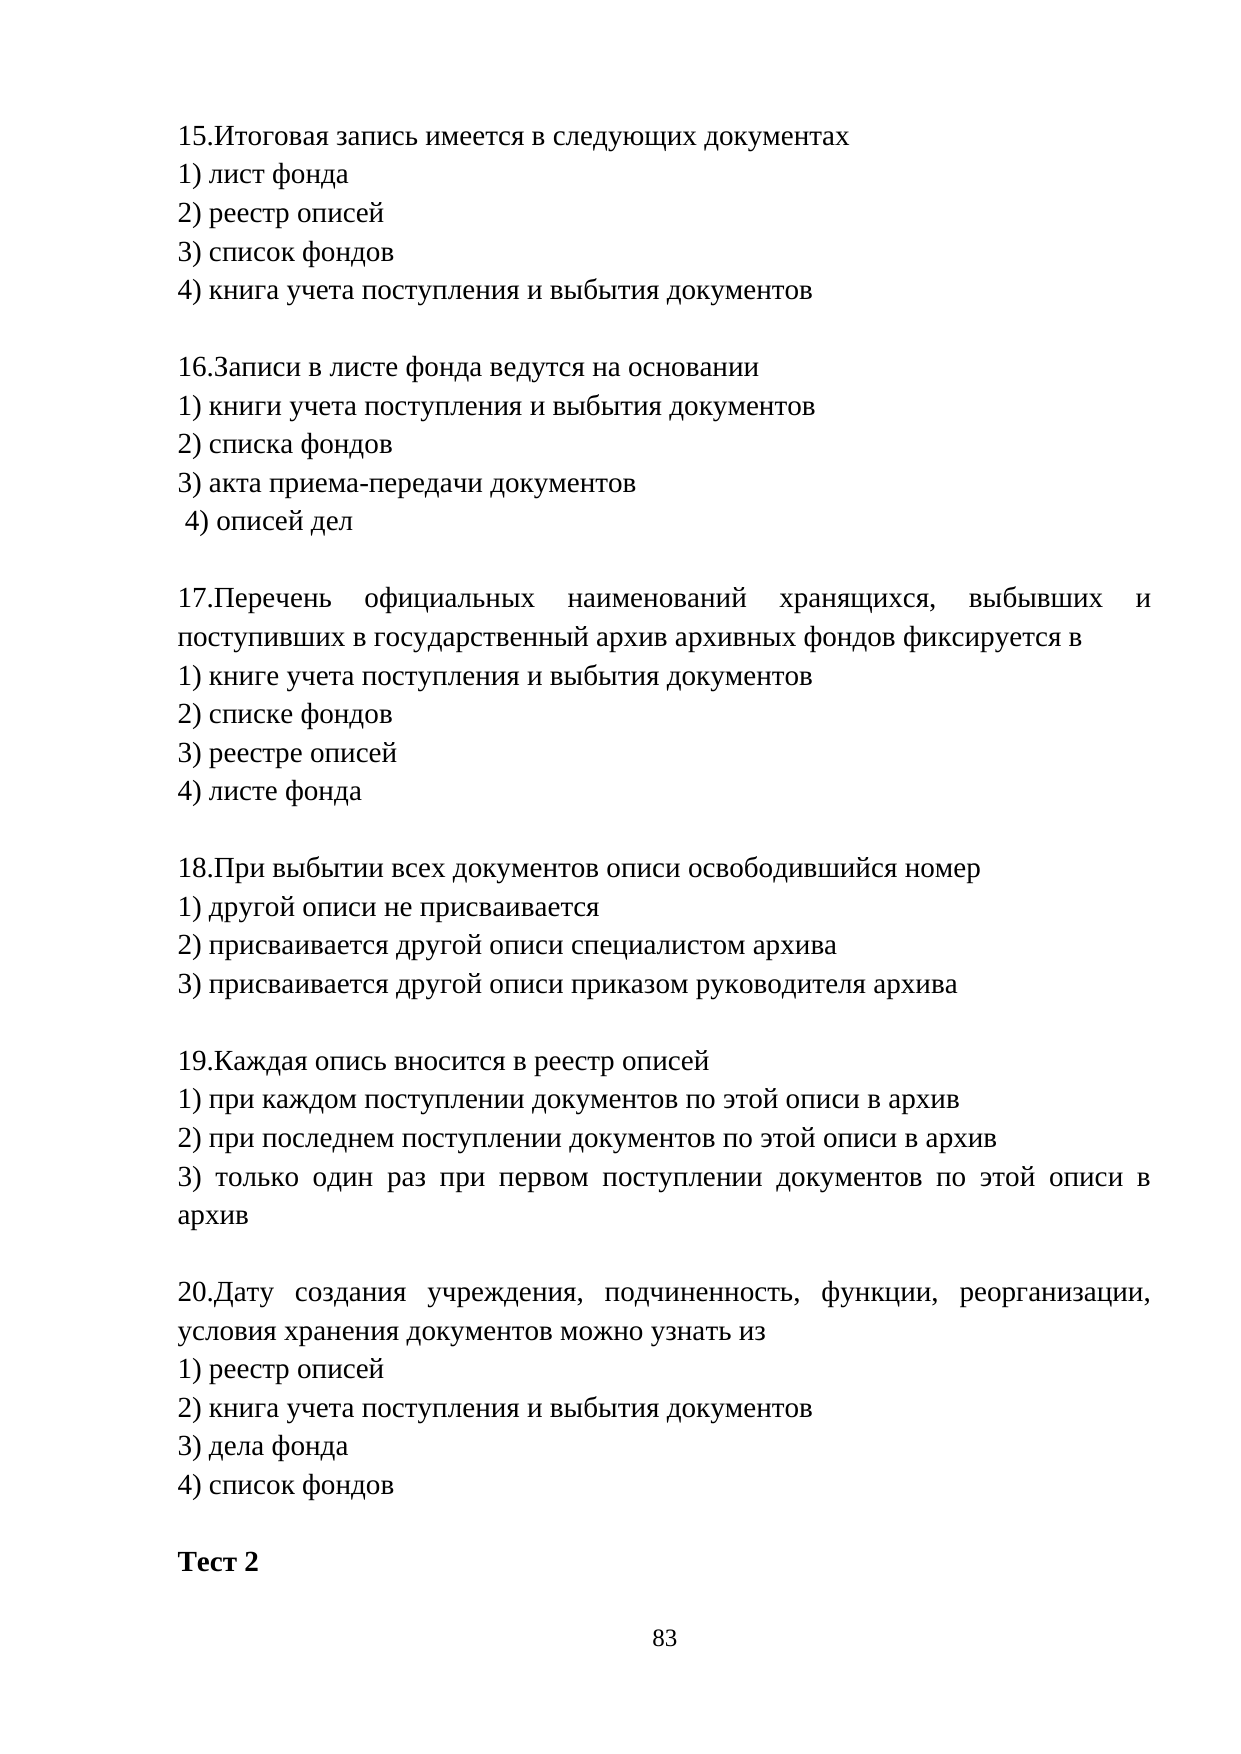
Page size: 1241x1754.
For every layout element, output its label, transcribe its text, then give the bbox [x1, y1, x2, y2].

text 2) списка фондов [177, 426, 1152, 460]
text 2) книга учета поступления и выбытия документов [177, 1390, 1152, 1423]
text 1) книги учета поступления и выбытия документов [177, 388, 1152, 421]
text 4) список фондов [177, 1467, 1152, 1501]
text 1) лист фонда [177, 157, 1152, 190]
text 3) акта приема-передачи документов [177, 465, 1152, 498]
text 4) описей дел [177, 503, 1152, 537]
text 3) реестре описей [177, 735, 1152, 768]
text 1) книге учета поступления и выбытия документов [177, 658, 1152, 691]
text 18.При выбытии всех документов описи освободившийся номер [177, 850, 1152, 884]
text 2) присваивается другой описи специалистом архива [177, 927, 1152, 961]
text 1) другой описи не присваивается [177, 889, 1152, 922]
text 4) листе фонда [177, 773, 1152, 807]
text 19.Каждая опись вносится в реестр описей [177, 1043, 1152, 1077]
text 3) дела фонда [177, 1428, 1152, 1462]
text 2) списке фондов [177, 696, 1152, 730]
text 1) реестр описей [177, 1351, 1152, 1385]
text 3) только один раз при первом поступлении документов по этой описи в архив [177, 1159, 1152, 1231]
text 3) список фондов [177, 234, 1152, 267]
text 2) при последнем поступлении документов по этой описи в архив [177, 1120, 1152, 1154]
text 2) реестр описей [177, 195, 1152, 229]
text 1) при каждом поступлении документов по этой описи в архив [177, 1082, 1152, 1115]
text 20.Дату создания учреждения, подчиненность, функции, реорганизации, условия хранения документов можно узнать из [177, 1274, 1152, 1346]
text 15.Итоговая запись имеется в следующих документах [177, 118, 1152, 152]
text Тест 2 [177, 1544, 1152, 1578]
text 3) присваивается другой описи приказом руководителя архива [177, 966, 1152, 999]
text 16.Записи в листе фонда ведутся на основании [177, 349, 1152, 383]
text 4) книга учета поступления и выбытия документов [177, 272, 1152, 306]
text 17.Перечень официальных наименований хранящихся, выбывших и поступивших в государственный архив архивных фондов фиксируется в [177, 581, 1152, 653]
